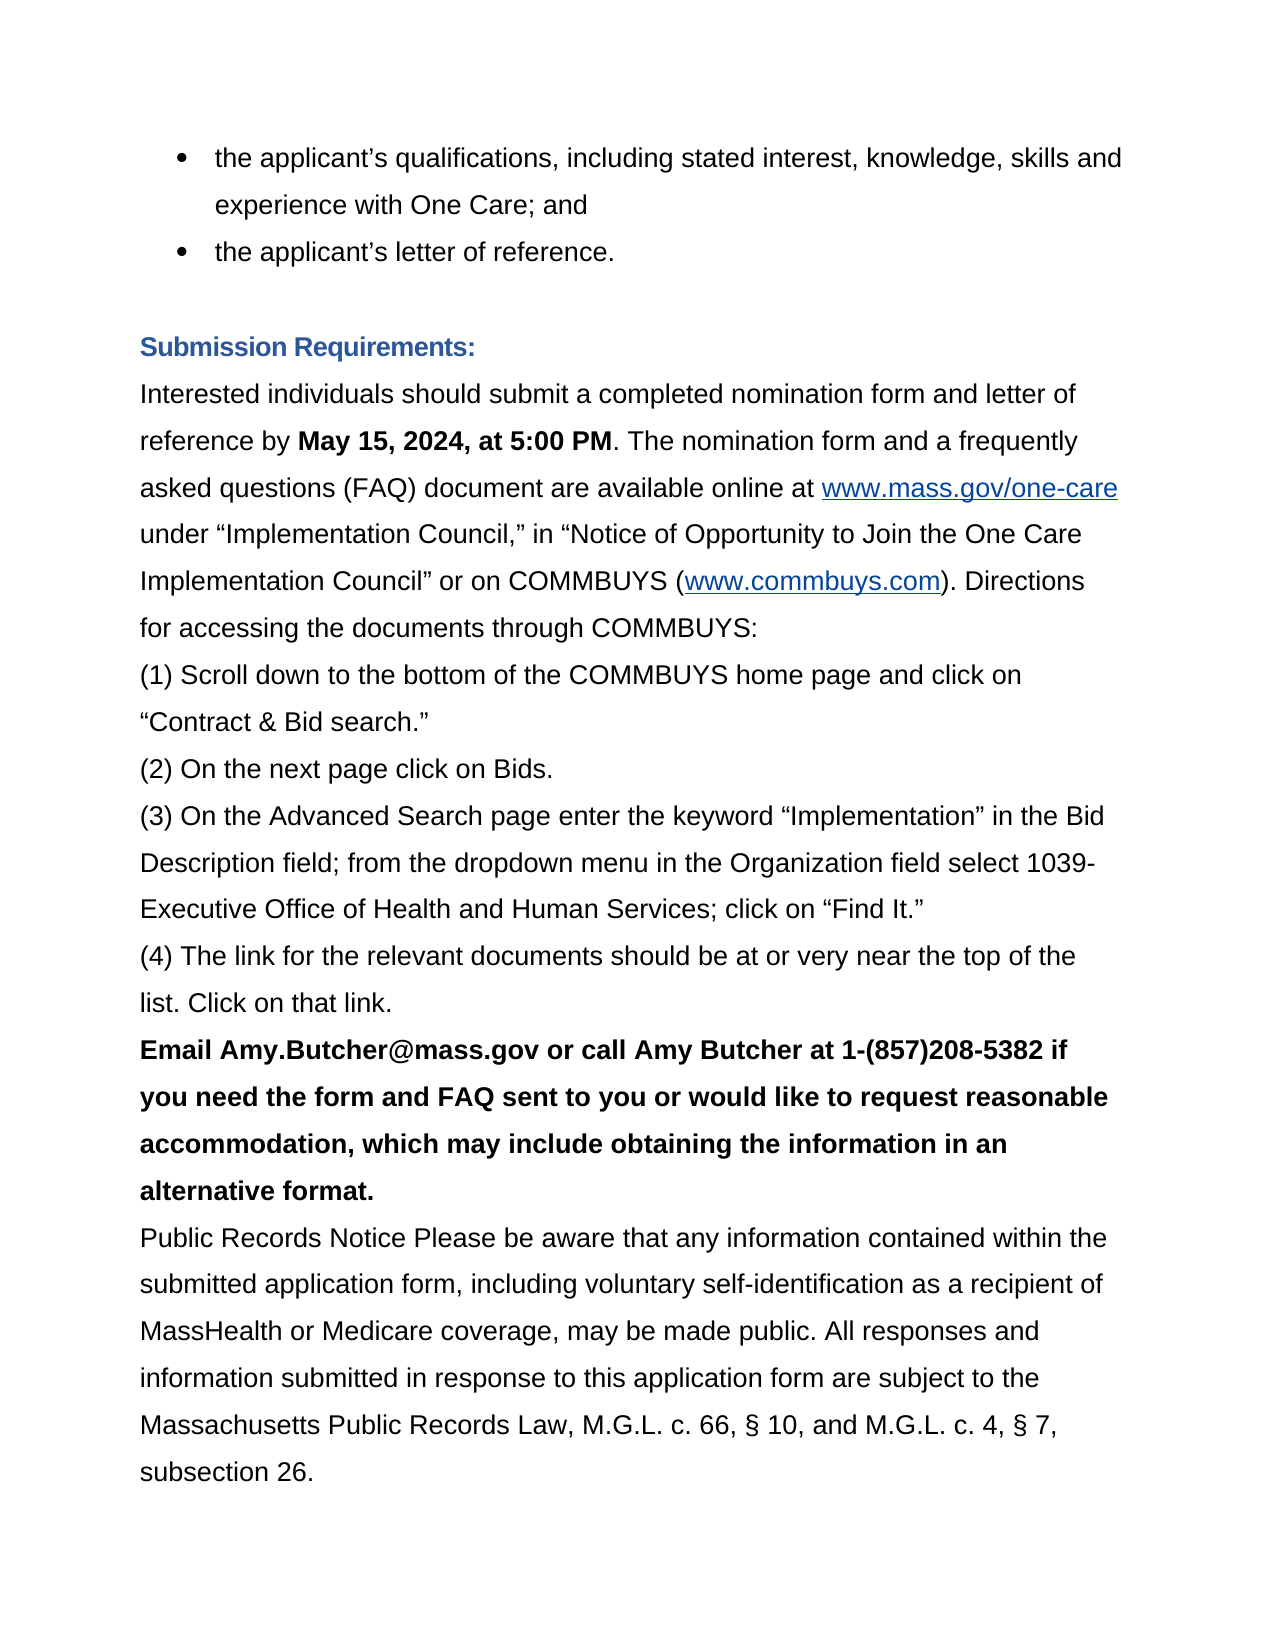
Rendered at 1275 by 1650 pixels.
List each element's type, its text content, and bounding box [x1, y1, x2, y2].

text Public Records Notice Please be aware that any information contained within the submitted application form, including voluntary self-identification as a recipient of MassHealth or Medicare coverage, may be made public. All responses and information submitted in response to this application form are subject to the Massachusetts Public Records Law, M.G.L. c. 66, § 10, and M.G.L. c. 4, § 7, subsection 26. [139, 1222, 1123, 1487]
text (3) On the Advanced Search page enter the keyword “Implementation” in the Bid Description field; from the dropdown menu in the Organization field select 1039-Executive Office of Health and Human Services; click on “Find It.” [139, 800, 1123, 925]
text (4) The link for the relevant documents should be at or very near the top of the list. Click on that link. [139, 940, 1123, 1018]
text (2) On the next page click on Bids. [139, 753, 1123, 784]
text Interested individuals should submit a completed nomination form and letter of reference by May 15, 2024, at 5:00 PM. The nomination form and a frequently asked questions (FAQ) document are available online at www.mass.gov/one-care under “Implementation Council,” in “Notice of Opportunity to Join the One Care Implementation Council” or on COMMBUYS (www.commbuys.com). Directions for accessing the documents through COMMBUYS: [139, 378, 1123, 643]
text Submission Requirements: [139, 331, 1133, 362]
list the applicant’s letter of reference. [177, 236, 1133, 267]
list the applicant’s qualifications, including stated interest, knowledge, skills and experience with One Care; and [177, 142, 1133, 220]
text (1) Scroll down to the bottom of the COMMBUYS home page and click on “Contract & Bid search.” [139, 659, 1123, 737]
text Email Amy.Butcher@mass.gov or call Amy Butcher at 1-(857)208-5382 if you need the form and FAQ sent to you or would like to request reasonable accommodation, which may include obtaining the information in an alternative format. [139, 1034, 1123, 1206]
